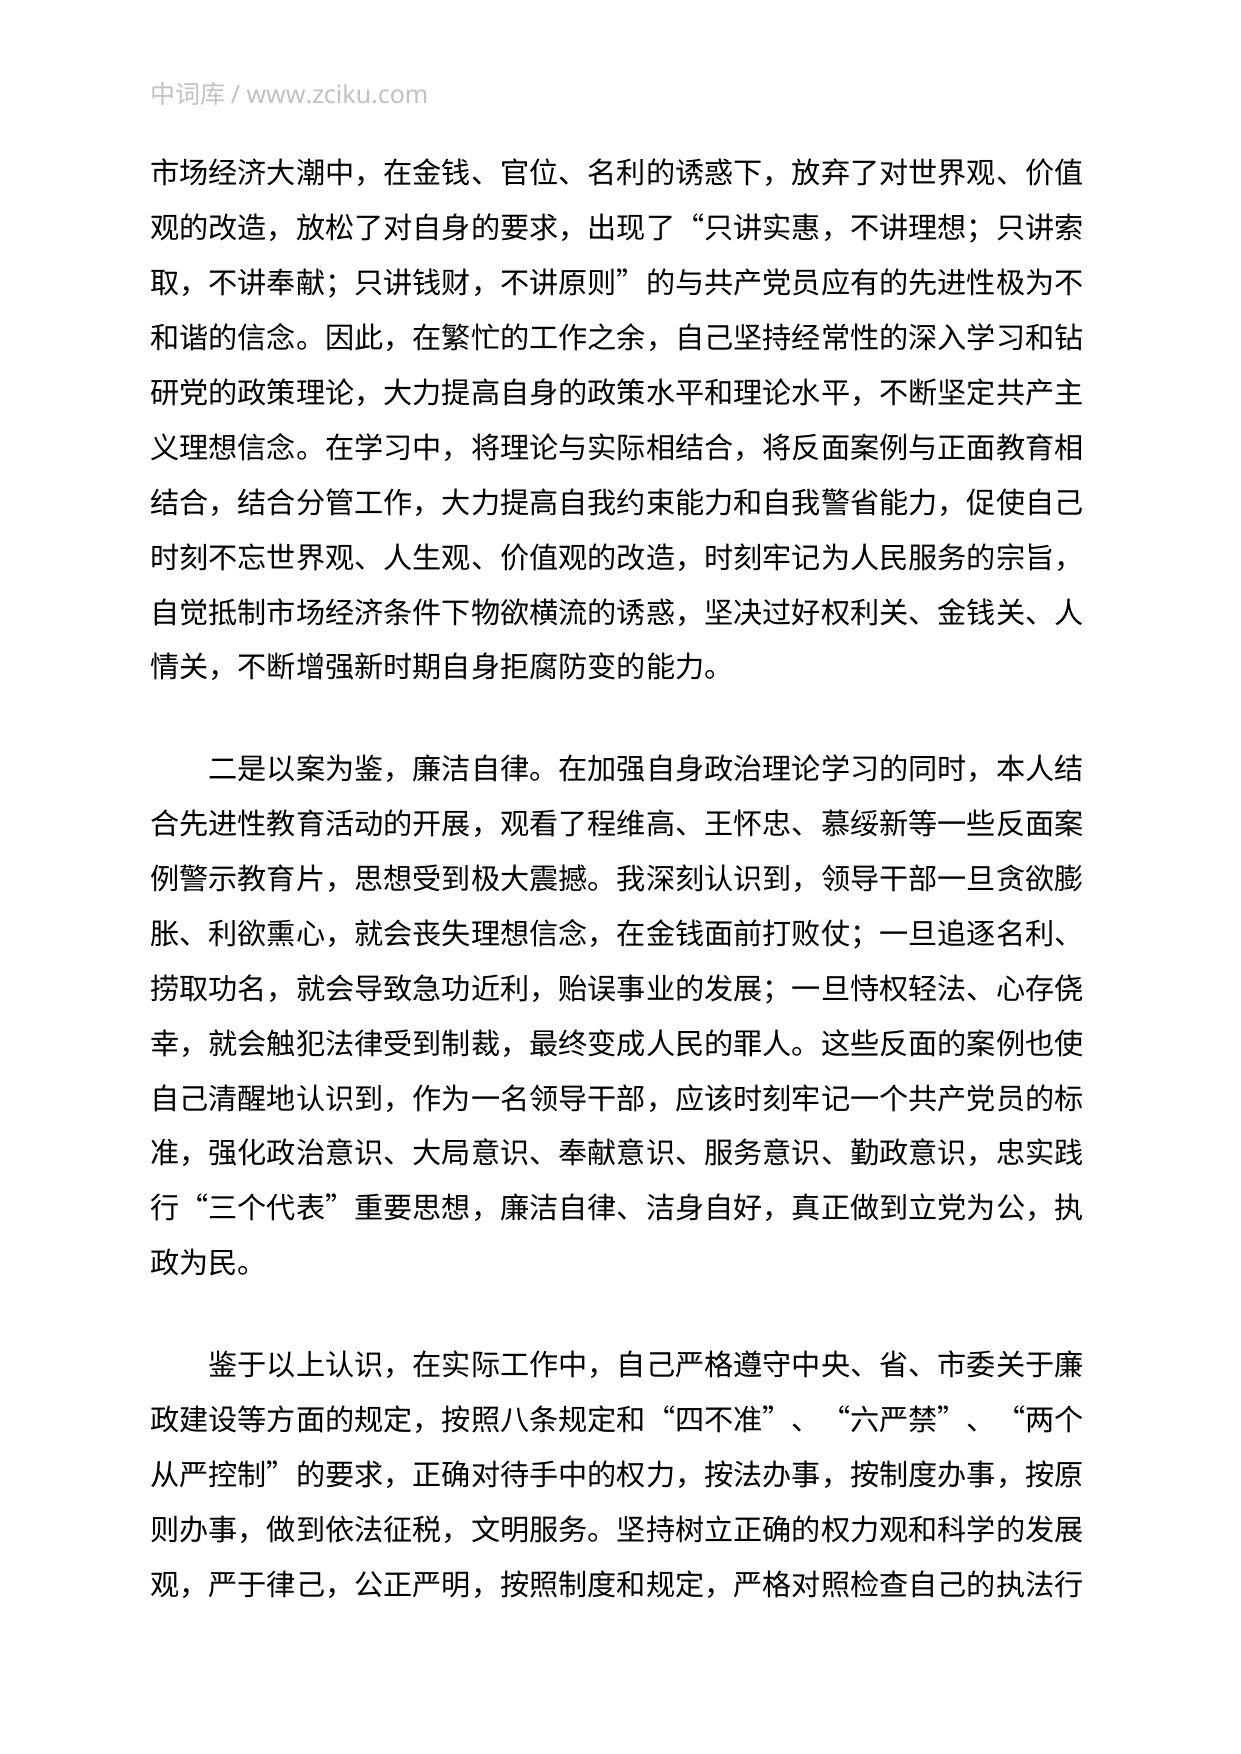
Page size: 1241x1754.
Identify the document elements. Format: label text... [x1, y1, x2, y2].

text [150, 150, 1090, 686]
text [150, 1342, 1090, 1603]
text 二是以案为鉴，廉洁自律。在加强自身政治理论学习的同时，本人结合先进性教育活动的开展，观看了程维高、王怀忠、慕绥新等一些反面案例警示教育片，思想受到极大震撼。我深刻认识到，领导干部一旦贪欲膨胀、利欲熏心，就会丧失理想信念，在金钱面前打败仗；一旦追逐名利、捞取功名，就会导致急功近利，贻误事业的发展；一旦恃权轻法、心存侥幸，就会触犯法律受到制裁，最终变成人民的罪人。这些反面的案例也使自己清醒地认识到，作为一名领导干部，应该时刻牢记一个共产党员的标准，强化政治意识、大局意识、奉献意识、服务意识、勤政意识，忠实践行“三个代表”重要思想，廉洁自律、洁身自好，真正做到立党为公，执政为民。 [150, 746, 1090, 1282]
